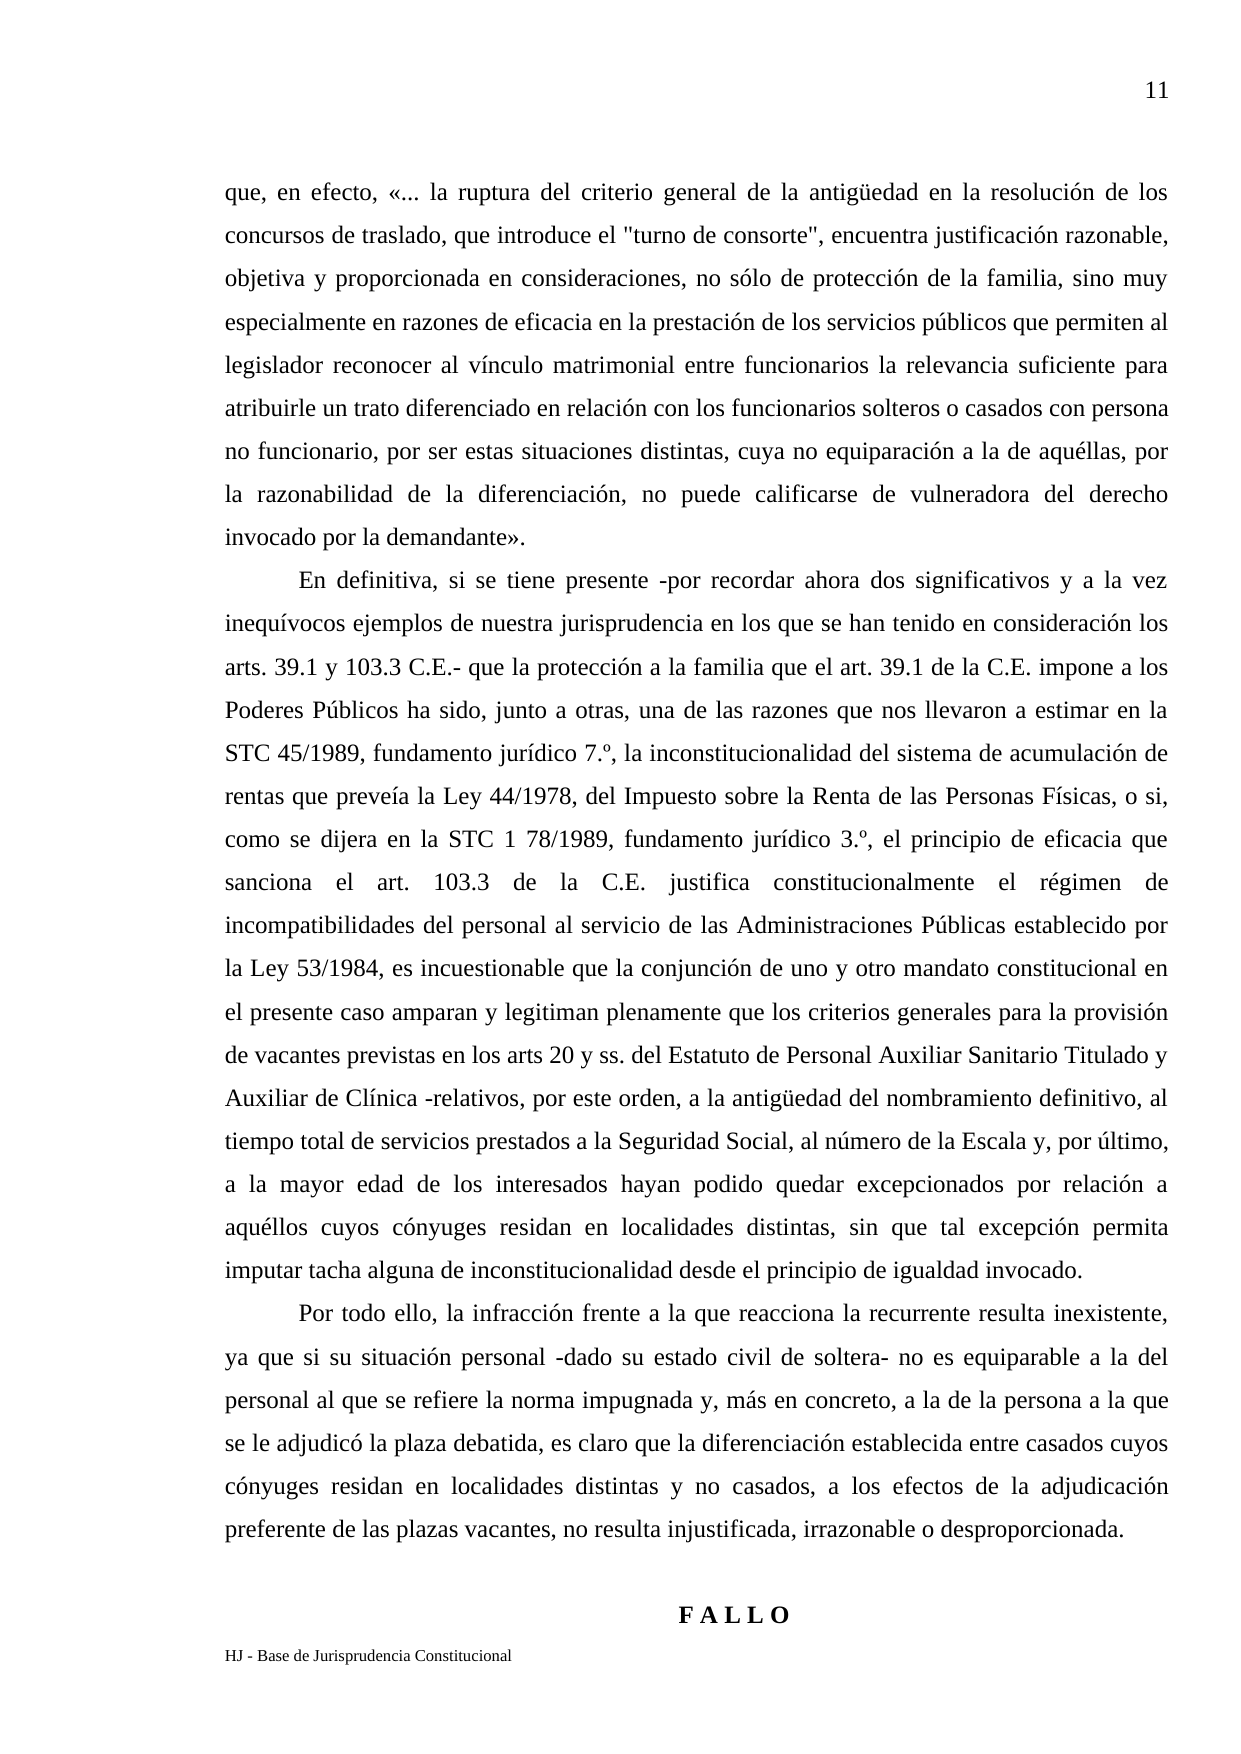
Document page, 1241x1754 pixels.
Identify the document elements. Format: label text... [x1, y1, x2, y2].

text En definitiva, si se tiene presente -por recordar ahora dos significativos y a la vez inequívocos ejemplos de nuestra jurisprudencia en los que se han tenido en consideración los arts. 39.1 y 103.3 C.E.- que la protección a la familia que el art. 39.1 de la C.E. impone a los Poderes Públicos ha sido, junto a otras, una de las razones que nos llevaron a estimar en la STC 45/1989, fundamento jurídico 7.º, la inconstitucionalidad del sistema de acumulación de rentas que preveía la Ley 44/1978, del Impuesto sobre la Renta de las Personas Físicas, o si, como se dijera en la STC 1 78/1989, fundamento jurídico 3.º, el principio de eficacia que sanciona el art. 103.3 de la C.E. justifica constitucionalmente el régimen de incompatibilidades del personal al servicio de las Administraciones Públicas establecido por la Ley 53/1984, es incuestionable que la conjunción de uno y otro mandato constitucional en el presente caso amparan y legitiman plenamente que los criterios generales para la provisión de vacantes previstas en los arts 20 y ss. del Estatuto de Personal Auxiliar Sanitario Titulado y Auxiliar de Clínica -relativos, por este orden, a la antigüedad del nombramiento definitivo, al tiempo total de servicios prestados a la Seguridad Social, al número de la Escala y, por último, a la mayor edad de los interesados hayan podido quedar excepcionados por relación a aquéllos cuyos cónyuges residan en localidades distintas, sin que tal excepción permita imputar tacha alguna de inconstitucionalidad desde el principio de igualdad invocado. [224, 565, 1169, 1284]
subtitle F A L L O [224, 1600, 1169, 1629]
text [224, 177, 1169, 551]
text Por todo ello, la infracción frente a la que reacciona la recurrente resulta inexistente, ya que si su situación personal -dado su estado civil de soltera- no es equiparable a la del personal al que se refiere la norma impugnada y, más en concreto, a la de la persona a la que se le adjudicó la plaza debatida, es claro que la diferenciación establecida entre casados cuyos cónyuges residan en localidades distintas y no casados, a los efectos de la adjudicación preferente de las plazas vacantes, no resulta injustificada, irrazonable o desproporcionada. [224, 1298, 1169, 1543]
